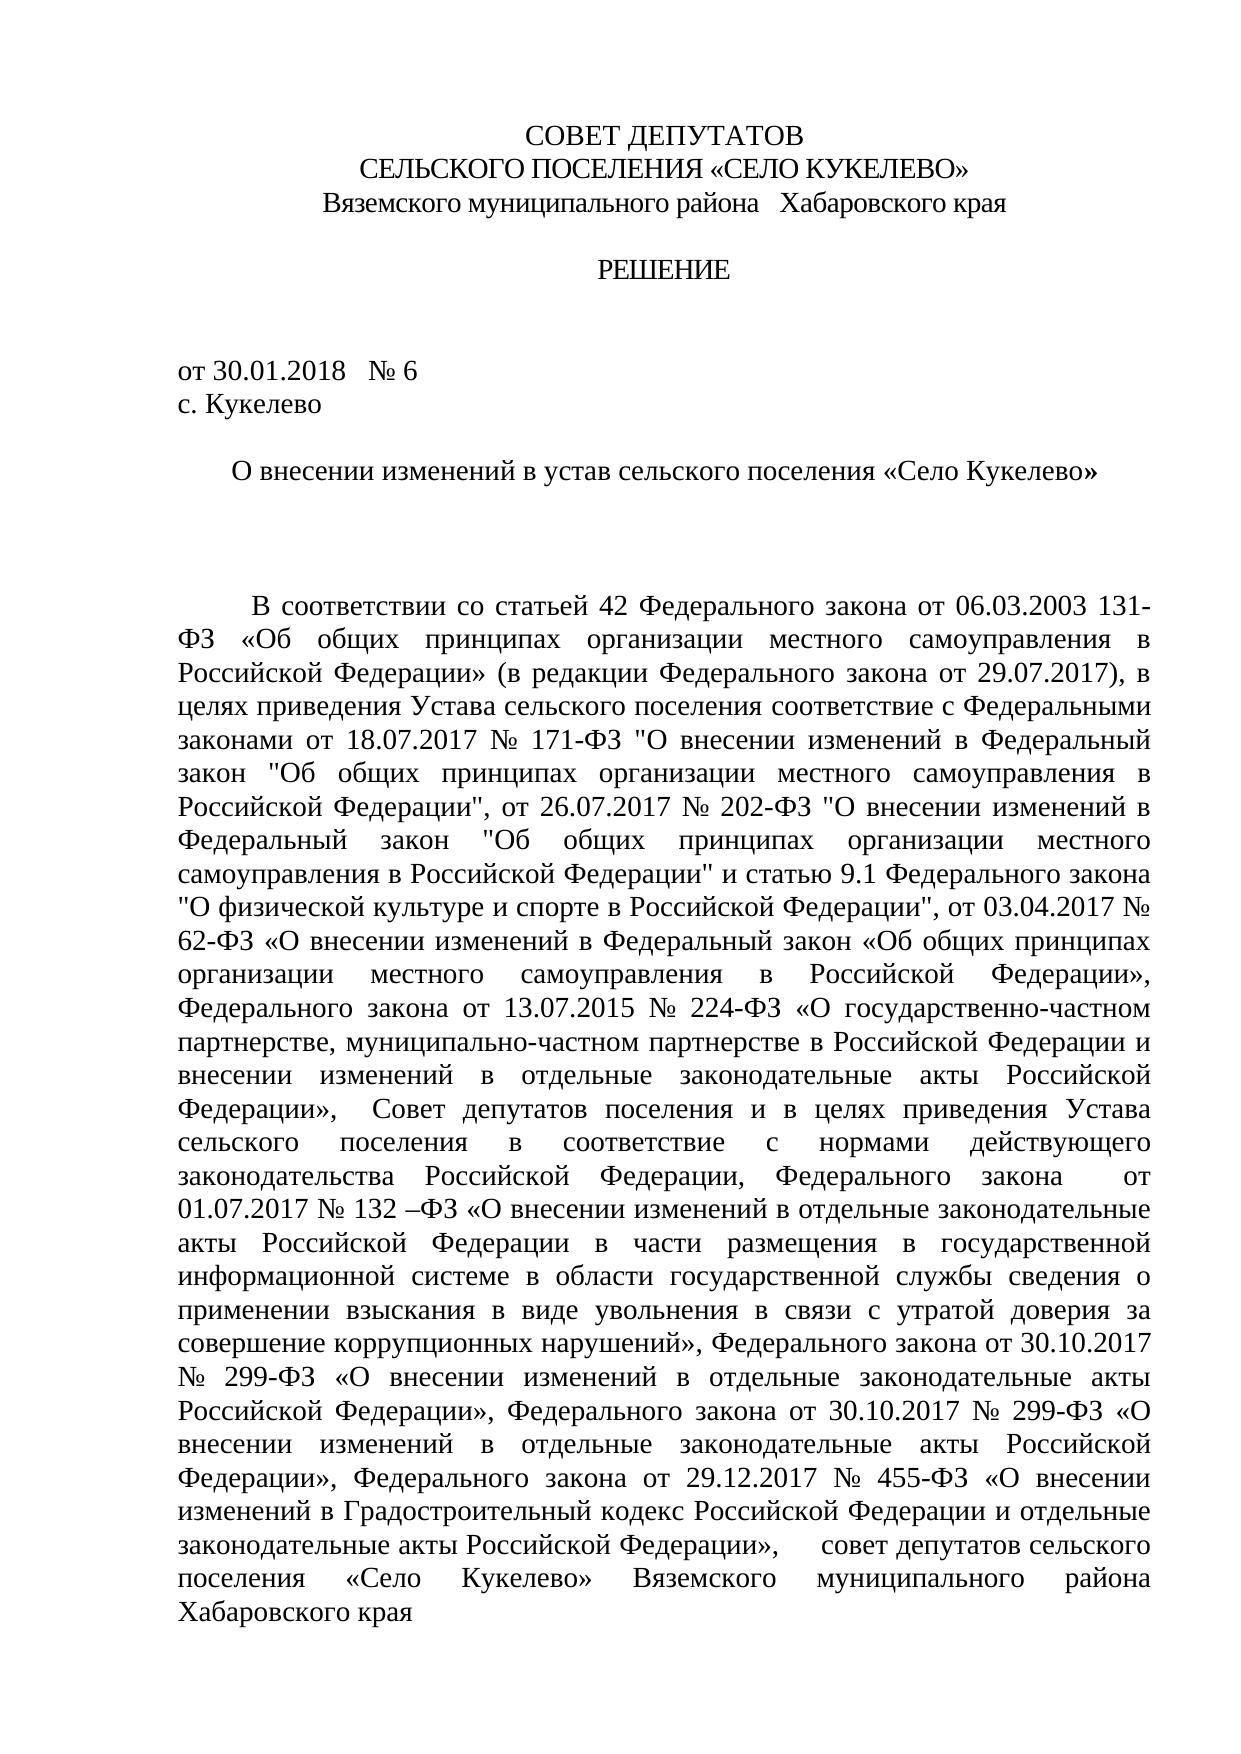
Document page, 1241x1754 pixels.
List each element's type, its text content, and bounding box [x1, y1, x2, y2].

text с. Кукелево [177, 386, 1152, 420]
text СОВЕТ ДЕПУТАТОВ [177, 118, 1152, 152]
text Вяземского муниципального района Хабаровского края [177, 185, 1152, 219]
text РЕШЕНИЕ [177, 252, 1152, 286]
text О внесении изменений в устав сельского поселения «Село Кукелево» [177, 453, 1152, 487]
text от 30.01.2018 № 6 [177, 353, 1152, 386]
text В соответствии со статьей 42 Федерального закона от 06.03.2003 131-ФЗ «Об общих принципах организации местного самоуправления в Российской Федерации» (в редакции Федерального закона от 29.07.2017), в целях приведения Устава сельского поселения соответствие с Федеральными законами от 18.07.2017 № 171-ФЗ "О внесении изменений в Федеральный закон "Об общих принципах организации местного самоуправления в Российской Федерации", от 26.07.2017 № 202-ФЗ "О внесении изменений в Федеральный закон "Об общих принципах организации местного самоуправления в Российской Федерации" и статью 9.1 Федерального закона "О физической культуре и спорте в Российской Федерации", от 03.04.2017 № 62-ФЗ «О внесении изменений в Федеральный закон «Об общих принципах организации местного самоуправления в Российской Федерации», Федерального закона от 13.07.2015 № 224-ФЗ «О государственно-частном партнерстве, муниципально-частном партнерстве в Российской Федерации и внесении изменений в отдельные законодательные акты Российской Федерации», Совет депутатов поселения и в целях приведения Устава сельского поселения в соответствие с нормами действующего законодательства Российской Федерации, Федерального закона от 01.07.2017 № 132 –ФЗ «О внесении изменений в отдельные законодательные акты Российской Федерации в части размещения в государственной информационной системе в области государственной службы сведения о применении взыскания в виде увольнения в связи с утратой доверия за совершение коррупционных нарушений», Федерального закона от 30.10.2017 № 299-ФЗ «О внесении изменений в отдельные законодательные акты Российской Федерации», Федерального закона от 30.10.2017 № 299-ФЗ «О внесении изменений в отдельные законодательные акты Российской Федерации», Федерального закона от 29.12.2017 № 455-ФЗ «О внесении изменений в Градостроительный кодекс Российской Федерации и отдельные законодательные акты Российской Федерации», совет депутатов сельского поселения «Село Кукелево» Вяземского муниципального района Хабаровского края [177, 588, 1152, 1627]
text СЕЛЬСКОГО ПОСЕЛЕНИЯ «СЕЛО КУКЕЛЕВО» [177, 152, 1152, 185]
